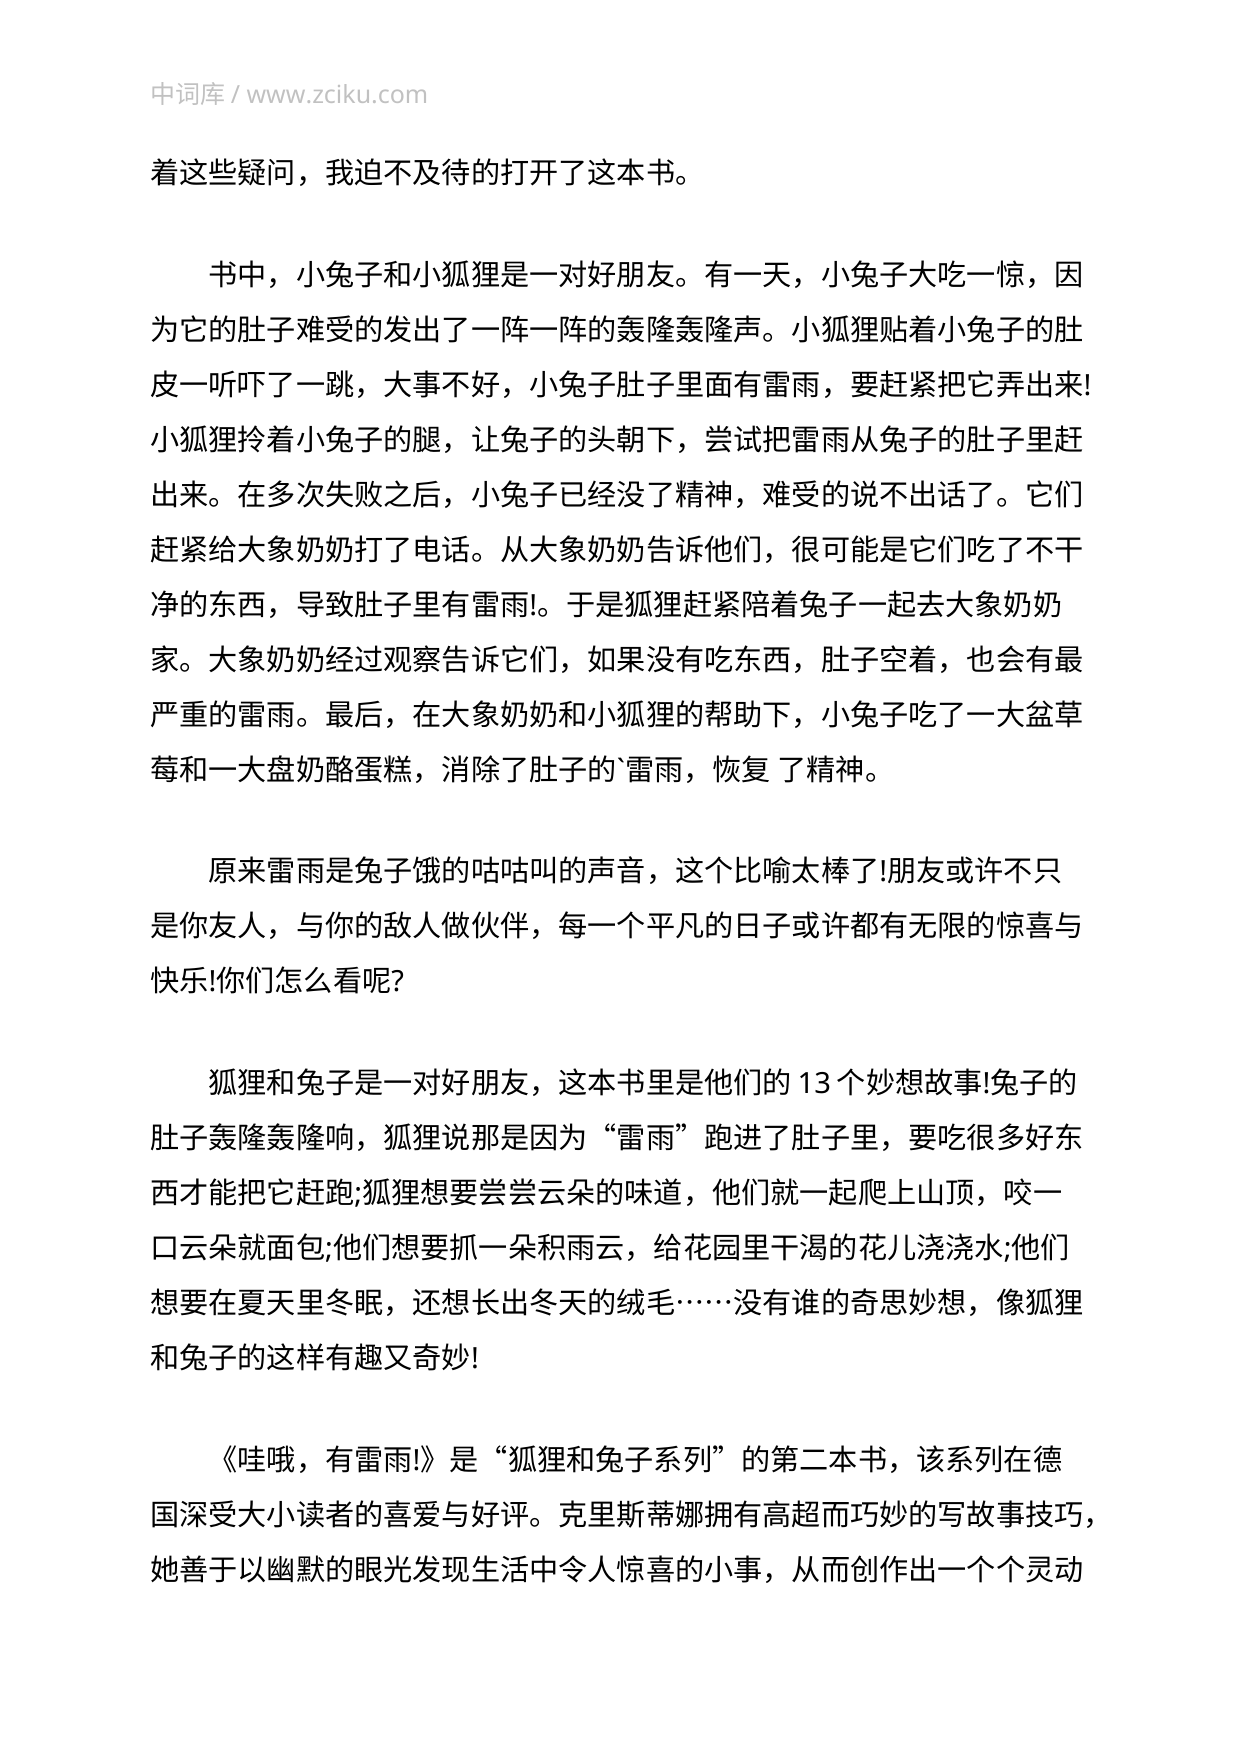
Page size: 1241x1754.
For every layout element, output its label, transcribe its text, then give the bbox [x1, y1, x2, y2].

text 书中，小兔子和小狐狸是一对好朋友。有一天，小兔子大吃一惊，因为它的肚子难受的发出了一阵一阵的轰隆轰隆声。小狐狸贴着小兔子的肚皮一听吓了一跳，大事不好，小兔子肚子里面有雷雨，要赶紧把它弄出来!小狐狸拎着小兔子的腿，让兔子的头朝下，尝试把雷雨从兔子的肚子里赶出来。在多次失败之后，小兔子已经没了精神，难受的说不出话了。它们赶紧给大象奶奶打了电话。从大象奶奶告诉他们，很可能是它们吃了不干净的东西，导致肚子里有雷雨!。于是狐狸赶紧陪着兔子一起去大象奶奶家。大象奶奶经过观察告诉它们，如果没有吃东西，肚子空着，也会有最严重的雷雨。最后，在大象奶奶和小狐狸的帮助下，小兔子吃了一大盆草莓和一大盘奶酪蛋糕，消除了肚子的`雷雨，恢复 了精神。 [150, 252, 1090, 788]
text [150, 150, 1090, 192]
text 原来雷雨是兔子饿的咕咕叫的声音，这个比喻太棒了!朋友或许不只是你友人，与你的敌人做伙伴，每一个平凡的日子或许都有无限的惊喜与快乐!你们怎么看呢? [150, 848, 1090, 1000]
text 狐狸和兔子是一对好朋友，这本书里是他们的13个妙想故事!兔子的肚子轰隆轰隆响，狐狸说那是因为“雷雨”跑进了肚子里，要吃很多好东西才能把它赶跑;狐狸想要尝尝云朵的味道，他们就一起爬上山顶，咬一口云朵就面包;他们想要抓一朵积雨云，给花园里干渴的花儿浇浇水;他们想要在夏天里冬眠，还想长出冬天的绒毛……没有谁的奇思妙想，像狐狸和兔子的这样有趣又奇妙! [150, 1060, 1090, 1377]
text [150, 1437, 1090, 1589]
